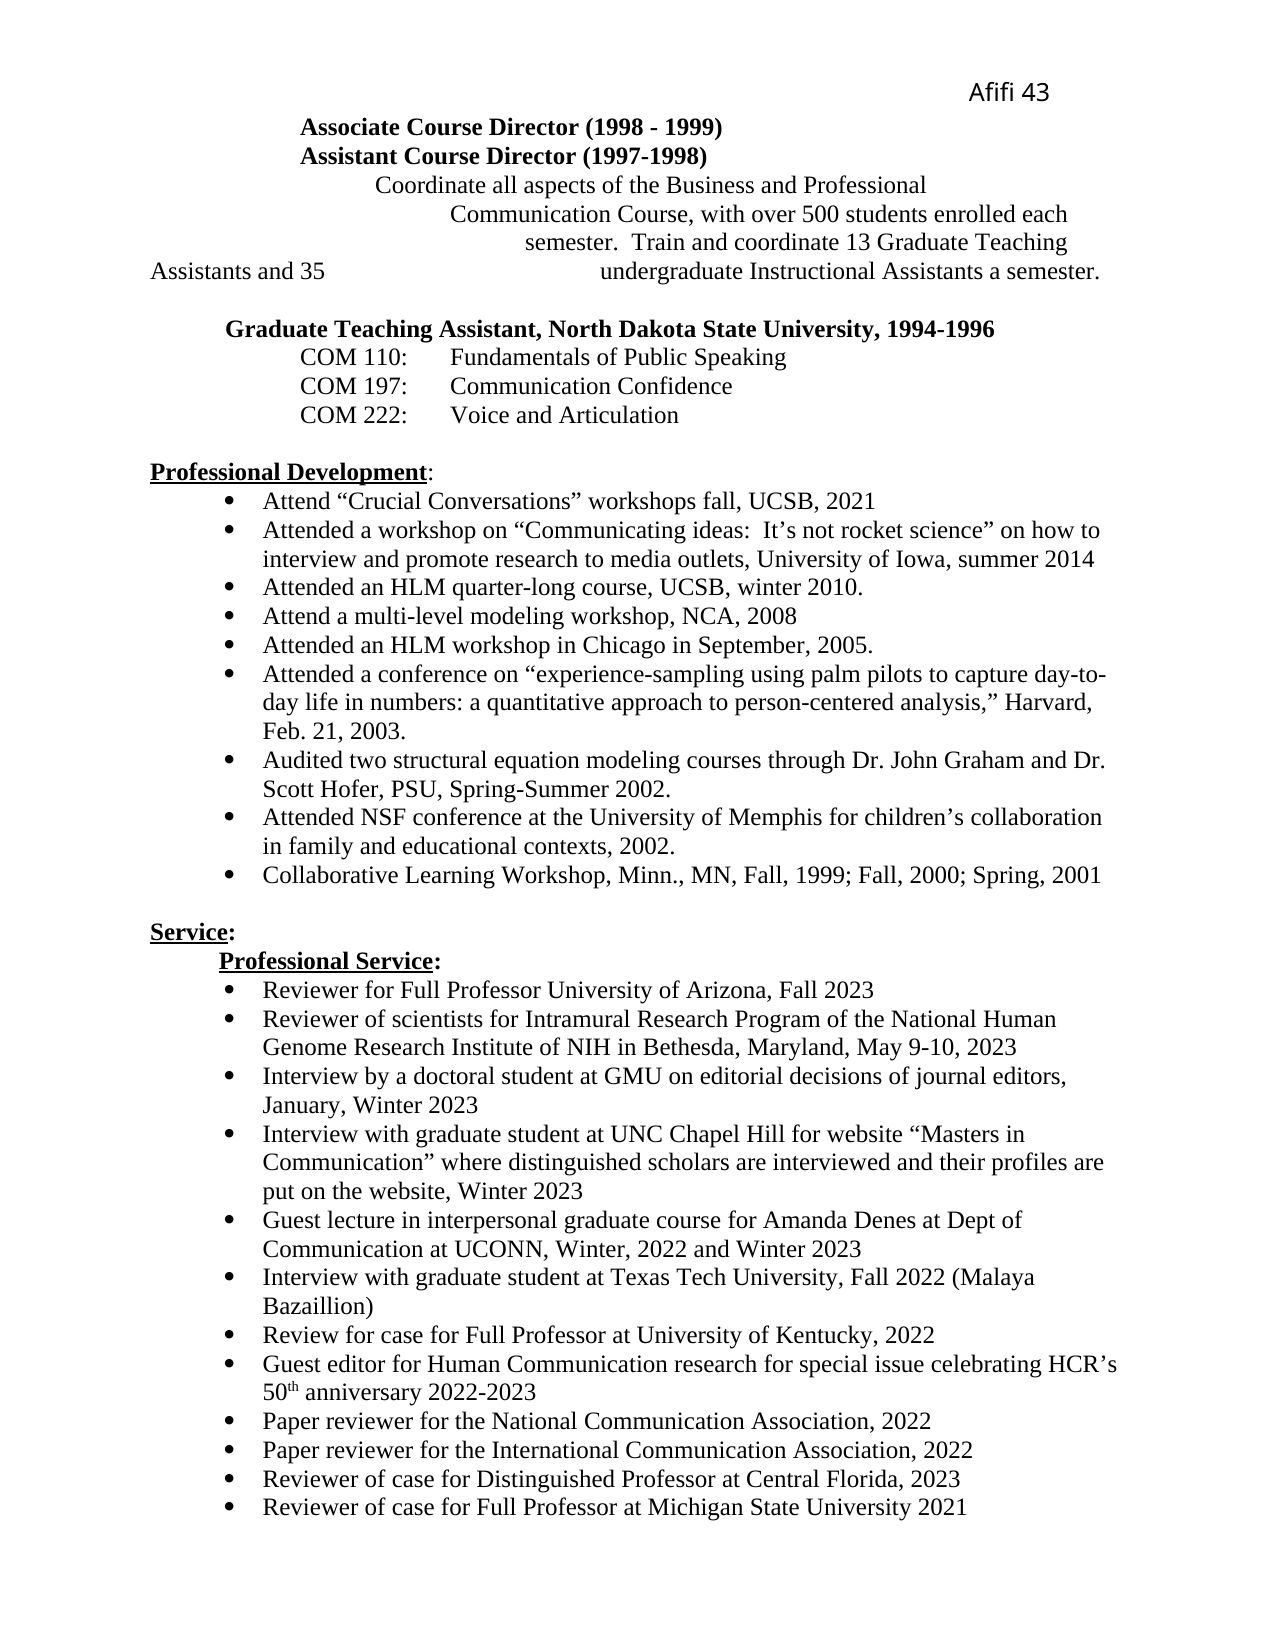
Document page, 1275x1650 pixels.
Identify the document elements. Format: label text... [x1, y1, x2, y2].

list Interview with graduate student at UNC Chapel Hill for website “Masters in Communication” where distinguished scholars are interviewed and their profiles are put on the website, Winter 2023 [225, 1119, 1125, 1205]
list Attend “Crucial Conversations” workshops fall, UCSB, 2021 [225, 486, 1125, 515]
list Audited two structural equation modeling courses through Dr. John Graham and Dr. Scott Hofer, , Spring-Summer 2002. [225, 745, 1125, 802]
list Reviewer for Full Professor University of Arizona, Fall 2023 [225, 975, 1125, 1004]
text COM 197: Communication Confidence [150, 371, 1125, 400]
text Professional Development: [150, 457, 1125, 486]
list Collaborative Learning Workshop, Minn., MN, Fall, 1999; Fall, 2000; Spring, 2001 [225, 860, 1125, 889]
text Service: Professional Service: [150, 917, 1125, 975]
text Graduate Teaching Assistant, North Dakota State University, 1994-1996 [150, 314, 1125, 342]
list Interview by a doctoral student at GMU on editorial decisions of journal editors, January, Winter 2023 [225, 1061, 1125, 1119]
list Reviewer of case for Full Professor at Michigan State University 2021 [225, 1492, 1125, 1521]
text COM 222: Voice and Articulation [150, 400, 1125, 429]
list Attended a conference on “experience-sampling using palm pilots to capture day-to-day life in numbers: a quantitative approach to person-centered analysis,” Harvard, Feb. 21, 2003. [225, 659, 1125, 745]
list Attended an HLM workshop in Chicago in September, 2005. [225, 630, 1125, 659]
list Paper reviewer for the National Communication Association, 2022 [225, 1406, 1125, 1435]
list Reviewer of case for Distinguished Professor at Central Florida, 2023 [225, 1464, 1125, 1492]
list Guest editor for Human Communication research for special issue celebrating HCR’s 50th anniversary 2022-2023 [225, 1349, 1125, 1406]
list Paper reviewer for the International Communication Association, 2022 [225, 1435, 1125, 1464]
list Guest lecture in interpersonal graduate course for Amanda Denes at Dept of Communication at UCONN, Winter, 2022 and Winter 2023 [225, 1205, 1125, 1262]
list Interview with graduate student at Texas Tech University, Fall 2022 (Malaya Bazaillion) [225, 1262, 1125, 1320]
list Attended an HLM quarter-long course, UCSB, winter 2010. [225, 572, 1125, 601]
text COM 110: Fundamentals of Public Speaking [150, 342, 1125, 371]
list Reviewer of scientists for Intramural Research Program of the National Human Genome Research Institute of NIH in Bethesda, Maryland, May 9-10, 2023 [225, 1004, 1125, 1061]
text Associate Course Director (1998 - 1999) [150, 112, 1125, 141]
list Review for case for Full Professor at University of Kentucky, 2022 [225, 1320, 1125, 1349]
text Coordinate all aspects of the Business and Professional Communication Course, with over 500 students enrolled each semester. Train and coordinate 13 Graduate Teaching Assistants and 35 undergraduate Instructional Assistants a semester. [150, 170, 1125, 285]
list Attended a workshop on “Communicating ideas: It’s not rocket science” on how to interview and promote research to media outlets, University of Iowa, summer 2014 [225, 515, 1125, 572]
list Attended NSF conference at the University of Memphis for children’s collaboration in family and educational contexts, 2002. [225, 802, 1125, 860]
list Attend a multi-level modeling workshop, NCA, 2008 [225, 601, 1125, 630]
text Assistant Course Director (1997-1998) [150, 141, 1125, 170]
